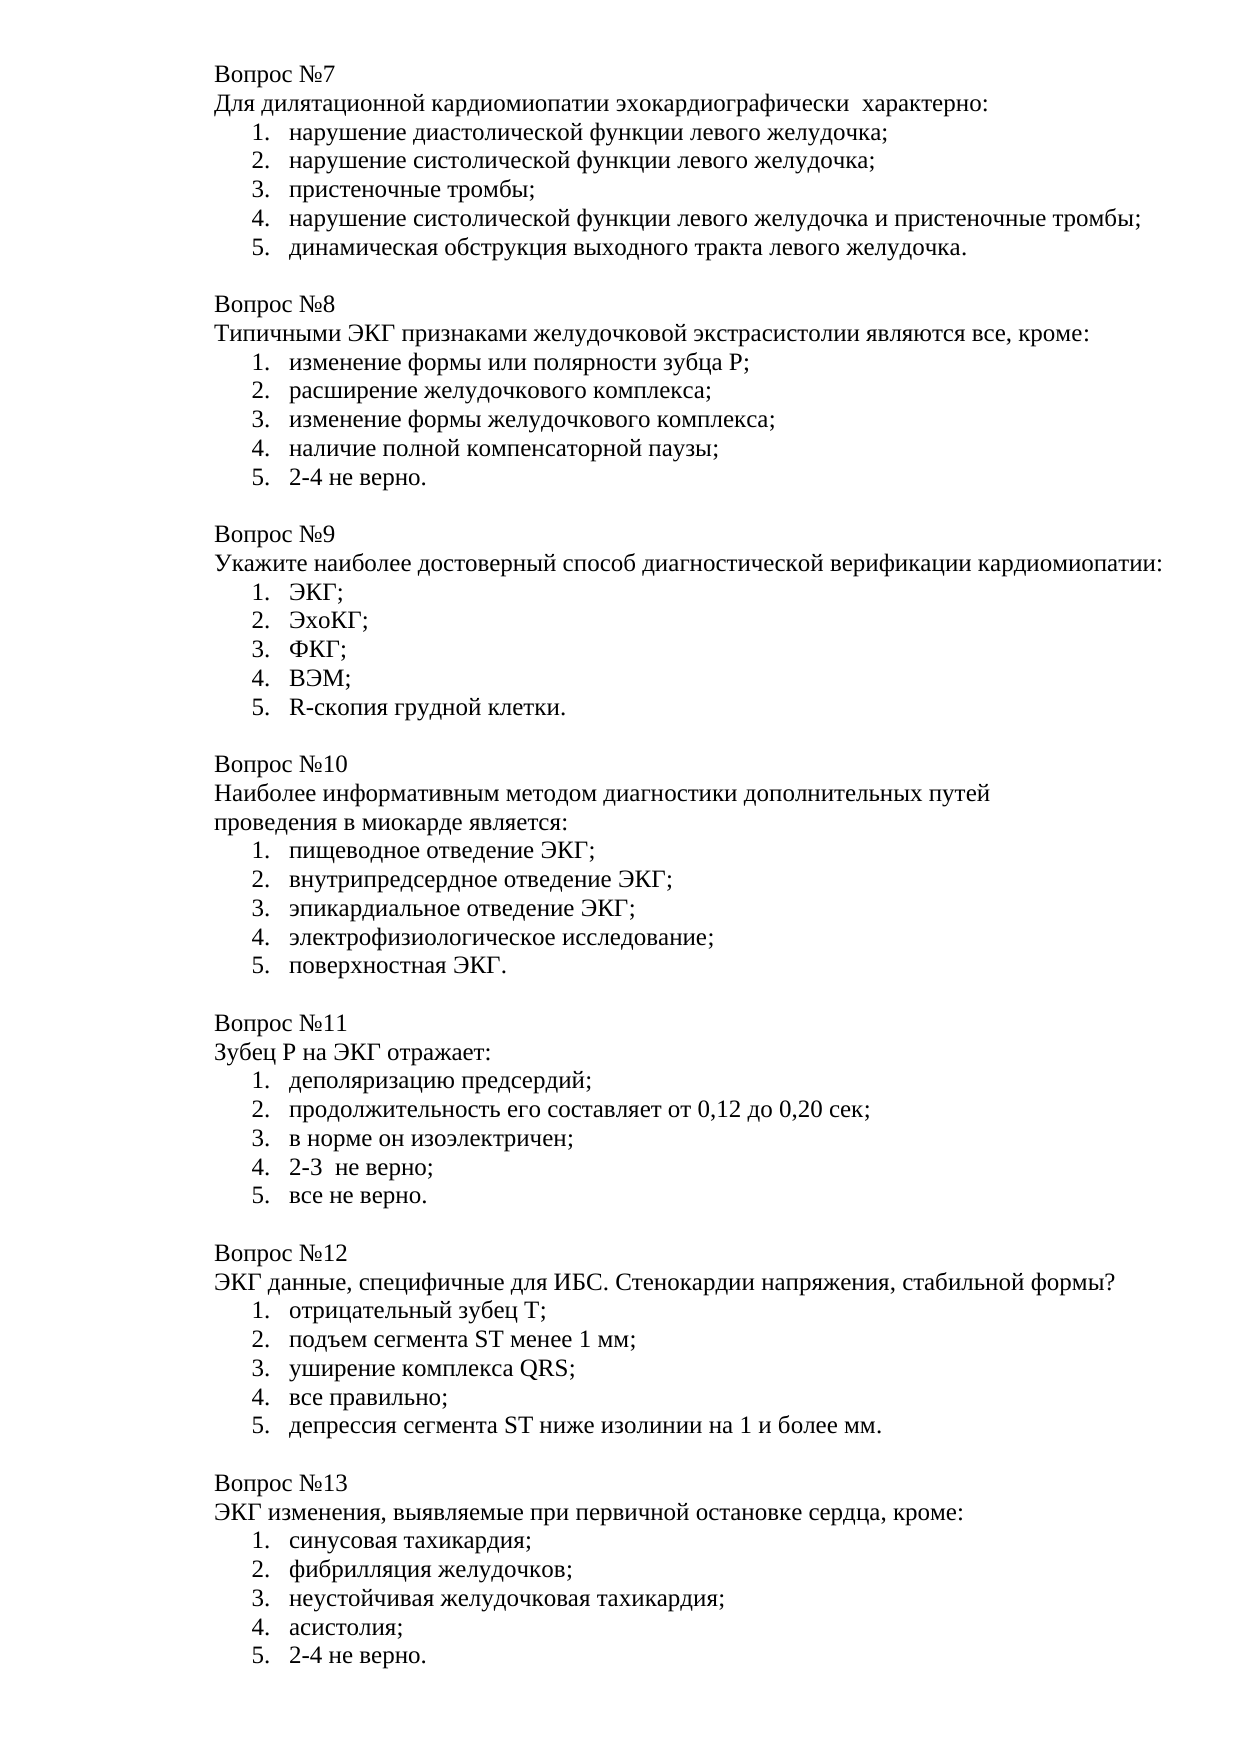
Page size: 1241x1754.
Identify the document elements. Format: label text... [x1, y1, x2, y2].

list 2-4 не верно. [251, 1640, 1166, 1669]
list эпикардиальное отведение ЭКГ; [251, 893, 1166, 922]
list динамическая обструкция выходного тракта левого желудочка. [251, 232, 1166, 260]
text Типичными ЭКГ признаками желудочковой экстрасистолии являются все, кроме: [214, 318, 1166, 347]
list ЭхоКГ; [251, 605, 1166, 634]
list изменение формы желудочкового комплекса; [251, 404, 1166, 433]
list электрофизиологическое исследование; [251, 922, 1166, 950]
list изменение формы или полярности зубца Р; [251, 347, 1166, 375]
list синусовая тахикардия; [251, 1525, 1166, 1554]
list асистолия; [251, 1612, 1166, 1640]
list продолжительность его составляет от 0,12 до 0,20 сек; [251, 1094, 1166, 1123]
list подъем сегмента ST менее 1 мм; [251, 1324, 1166, 1353]
text Зубец Р на ЭКГ отражает: [214, 1037, 1166, 1065]
list нарушение систолической функции левого желудочка и пристеночные тромбы; [251, 203, 1166, 232]
text Наиболее информативным методом диагностики дополнительных путей [214, 778, 1166, 807]
text ЭКГ изменения, выявляемые при первичной остановке сердца, кроме: [214, 1497, 1166, 1525]
list ФКГ; [251, 634, 1166, 663]
list все не верно. [251, 1180, 1166, 1209]
text Вопрос №13 [214, 1468, 1166, 1497]
text Вопрос №7 [214, 59, 1166, 88]
list 2-3 не верно; [251, 1152, 1166, 1180]
text Вопрос №11 [214, 1008, 1166, 1037]
list в норме он изоэлектричен; [251, 1123, 1166, 1152]
text Вопрос №12 [214, 1238, 1166, 1267]
text проведения в миокарде является: [214, 807, 1166, 835]
list внутрипредсердное отведение ЭКГ; [251, 864, 1166, 893]
text Укажите наиболее достоверный способ диагностической верификации кардиомиопатии: [214, 548, 1166, 577]
text Вопрос №8 [214, 289, 1166, 318]
list пристеночные тромбы; [251, 174, 1166, 203]
list наличие полной компенсаторной паузы; [251, 433, 1166, 462]
list неустойчивая желудочковая тахикардия; [251, 1583, 1166, 1612]
text ЭКГ данные, специфичные для ИБС. Стенокардии напряжения, стабильной формы? [214, 1267, 1166, 1295]
list уширение комплекса QRS; [251, 1353, 1166, 1382]
list депрессия сегмента ST ниже изолинии на 1 и более мм. [251, 1410, 1166, 1439]
list поверхностная ЭКГ. [251, 950, 1166, 979]
text Вопрос №9 [214, 519, 1166, 548]
list отрицательный зубец Т; [251, 1295, 1166, 1324]
list нарушение диастолической функции левого желудочка; [251, 117, 1166, 145]
list 2-4 не верно. [251, 462, 1166, 490]
text Для дилятационной кардиомиопатии эхокардиографически характерно: [214, 88, 1166, 117]
list фибрилляция желудочков; [251, 1554, 1166, 1583]
list все правильно; [251, 1382, 1166, 1410]
list расширение желудочкового комплекса; [251, 375, 1166, 404]
list ВЭМ; [251, 663, 1166, 692]
text Вопрос №10 [214, 749, 1166, 778]
list деполяризацию предсердий; [251, 1065, 1166, 1094]
list R-скопия грудной клетки. [251, 692, 1166, 720]
list пищеводное отведение ЭКГ; [251, 835, 1166, 864]
list нарушение систолической функции левого желудочка; [251, 145, 1166, 174]
list ЭКГ; [251, 577, 1166, 605]
